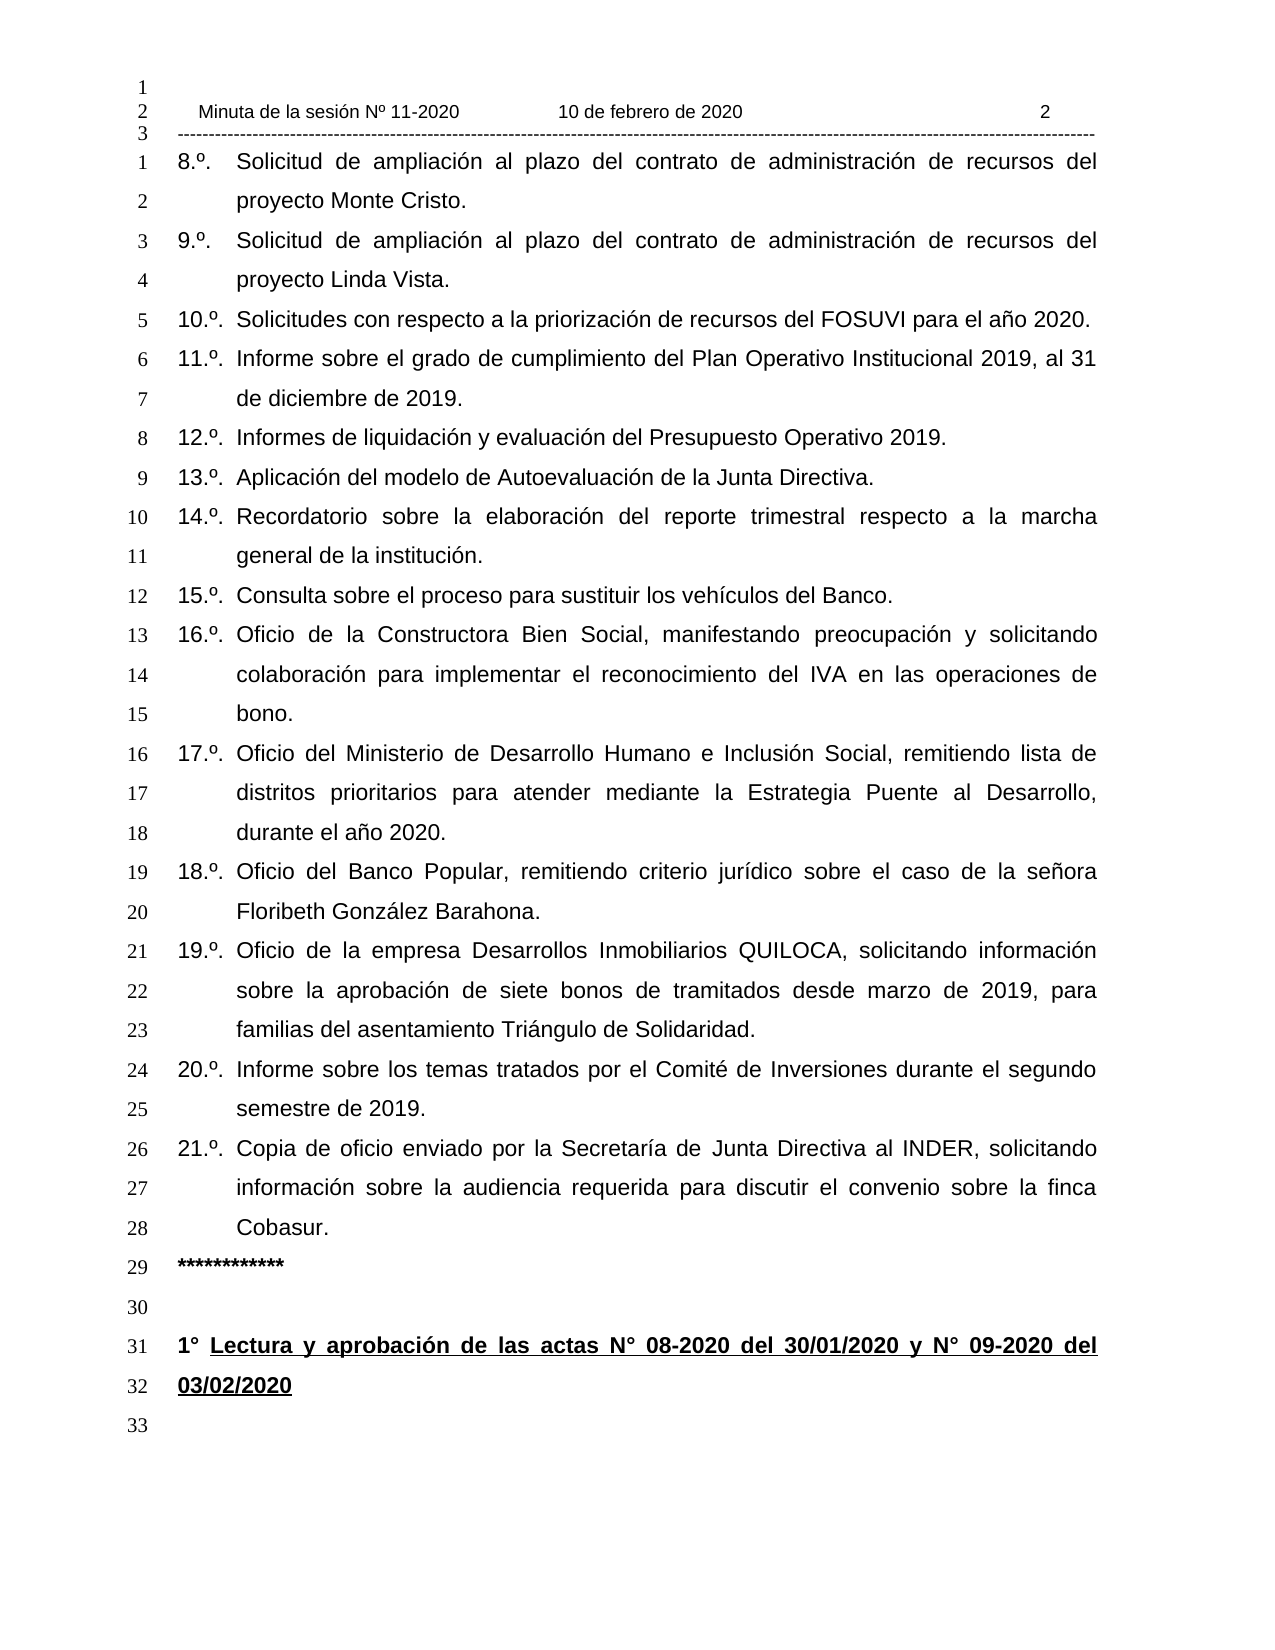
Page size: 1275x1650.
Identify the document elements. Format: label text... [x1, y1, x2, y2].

list Informes de liquidación y evaluación del Presupuesto Operativo 2019. [177, 424, 1098, 450]
list Solicitud de ampliación al plazo del contrato de administración de recursos del proyecto Linda Vista. [177, 227, 1098, 292]
list Oficio de la Constructora Bien Social, manifestando preocupación y solicitando colaboración para implementar el reconocimiento del IVA en las operaciones de bono. [177, 621, 1098, 727]
list Oficio del Ministerio de Desarrollo Humano e Inclusión Social, remitiendo lista de distritos prioritarios para atender mediante la Estrategia Puente al Desarrollo, durante el año 2020. [177, 740, 1098, 845]
list Copia de oficio enviado por la Secretaría de Junta Directiva al INDER, solicitando información sobre la audiencia requerida para discutir el convenio sobre la finca Cobasur. [177, 1135, 1098, 1240]
list Informe sobre los temas tratados por el Comité de Inversiones durante el segundo semestre de 2019. [177, 1056, 1098, 1122]
list Aplicación del modelo de Autoevaluación de la Junta Directiva. [177, 463, 1098, 490]
list Recordatorio sobre la elaboración del reporte trimestral respecto a la marcha general de la institución. [177, 503, 1098, 569]
list Oficio de la empresa Desarrollos Inmobiliarios QUILOCA, solicitando información sobre la aprobación de siete bonos de tramitados desde marzo de 2019, para familias del asentamiento Triángulo de Solidaridad. [177, 937, 1098, 1043]
list Consulta sobre el proceso para sustituir los vehículos del Banco. [177, 582, 1098, 608]
list Solicitud de ampliación al plazo del contrato de administración de recursos del proyecto Monte Cristo. [177, 148, 1098, 213]
list Informe sobre el grado de cumplimiento del Plan Operativo Institucional 2019, al 31 de diciembre de 2019. [177, 345, 1098, 411]
list Oficio del Banco Popular, remitiendo criterio jurídico sobre el caso de la señora Floribeth González Barahona. [177, 858, 1098, 924]
text 1° Lectura y aprobación de las actas N° 08-2020 del 30/01/2020 y N° 09-2020 del 03/02/2020 [177, 1332, 1098, 1398]
text ************ [177, 1253, 1098, 1279]
list Solicitudes con respecto a la priorización de recursos del FOSUVI para el año 2020. [177, 306, 1098, 332]
